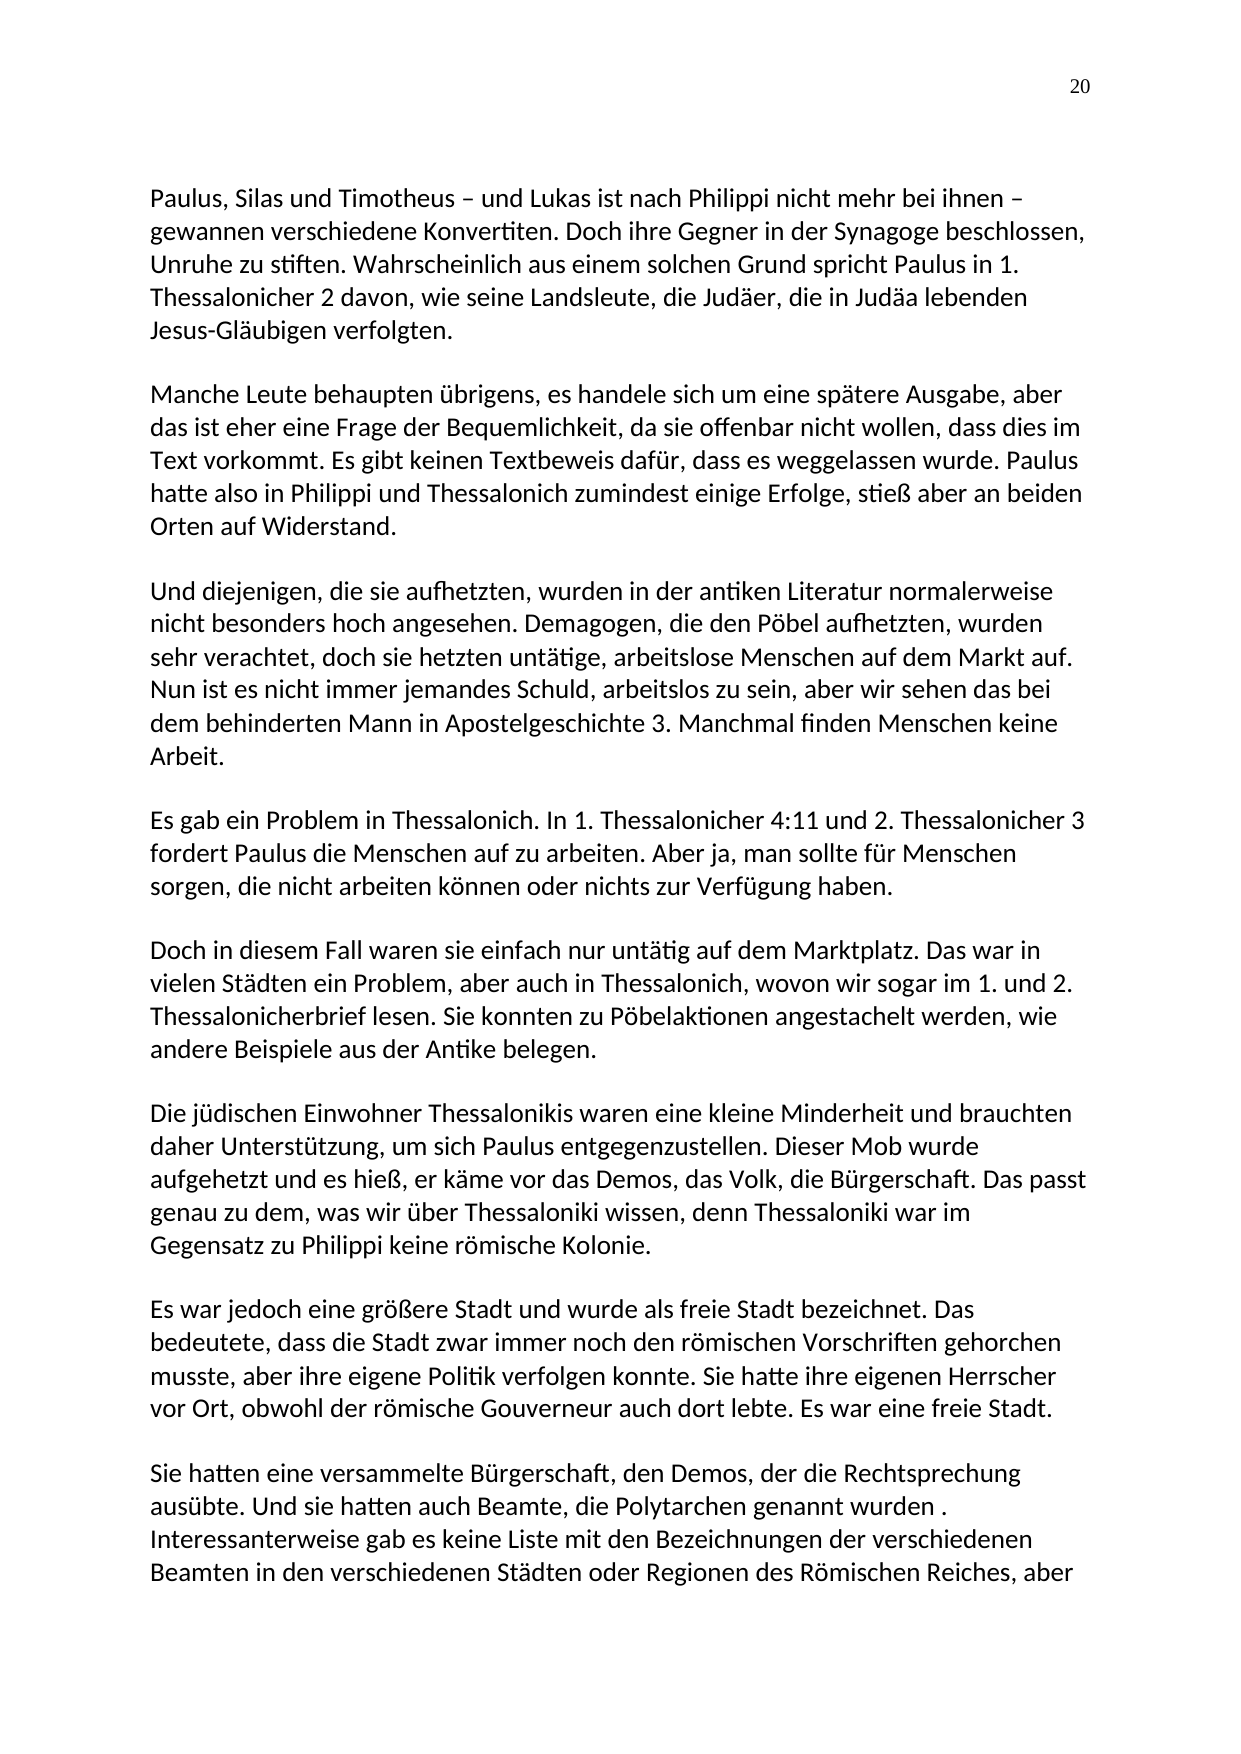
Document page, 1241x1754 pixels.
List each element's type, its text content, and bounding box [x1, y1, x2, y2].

text Und diejenigen, die sie aufhetzten, wurden in der antiken Literatur normalerweise nicht besonders hoch angesehen. Demagogen, die den Pöbel aufhetzten, wurden sehr verachtet, doch sie hetzten untätige, arbeitslose Menschen auf dem Markt auf. Nun ist es nicht immer jemandes Schuld, arbeitslos zu sein, aber wir sehen das bei dem behinderten Mann in Apostelgeschichte 3. Manchmal finden Menschen keine Arbeit. [150, 574, 1090, 772]
text Doch in diesem Fall waren sie einfach nur untätig auf dem Marktplatz. Das war in vielen Städten ein Problem, aber auch in Thessalonich, wovon wir sogar im 1. und 2. Thessalonicherbrief lesen. Sie konnten zu Pöbelaktionen angestachelt werden, wie andere Beispiele aus der Antike belegen. [150, 933, 1090, 1065]
text Paulus, Silas und Timotheus – und Lukas ist nach Philippi nicht mehr bei ihnen – gewannen verschiedene Konvertiten. Doch ihre Gegner in der Synagoge beschlossen, Unruhe zu stiften. Wahrscheinlich aus einem solchen Grund spricht Paulus in 1. Thessalonicher 2 davon, wie seine Landsleute, die Judäer, die in Judäa lebenden Jesus-Gläubigen verfolgten. [150, 181, 1090, 346]
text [150, 1456, 1090, 1588]
text Es gab ein Problem in Thessalonich. In 1. Thessalonicher 4:11 und 2. Thessalonicher 3 fordert Paulus die Menschen auf zu arbeiten. Aber ja, man sollte für Menschen sorgen, die nicht arbeiten können oder nichts zur Verfügung haben. [150, 803, 1090, 902]
text Es war jedoch eine größere Stadt und wurde als freie Stadt bezeichnet. Das bedeutete, dass die Stadt zwar immer noch den römischen Vorschriften gehorchen musste, aber ihre eigene Politik verfolgen konnte. Sie hatte ihre eigenen Herrscher vor Ort, obwohl der römische Gouverneur auch dort lebte. Es war eine freie Stadt. [150, 1293, 1090, 1425]
text Die jüdischen Einwohner Thessalonikis waren eine kleine Minderheit und brauchten daher Unterstützung, um sich Paulus entgegenzustellen. Dieser Mob wurde aufgehetzt und es hieß, er käme vor das Demos, das Volk, die Bürgerschaft. Das passt genau zu dem, was wir über Thessaloniki wissen, denn Thessaloniki war im Gegensatz zu Philippi keine römische Kolonie. [150, 1096, 1090, 1261]
text Manche Leute behaupten übrigens, es handele sich um eine spätere Ausgabe, aber das ist eher eine Frage der Bequemlichkeit, da sie offenbar nicht wollen, dass dies im Text vorkommt. Es gibt keinen Textbeweis dafür, dass es weggelassen wurde. Paulus hatte also in Philippi und Thessalonich zumindest einige Erfolge, stieß aber an beiden Orten auf Widerstand. [150, 377, 1090, 542]
